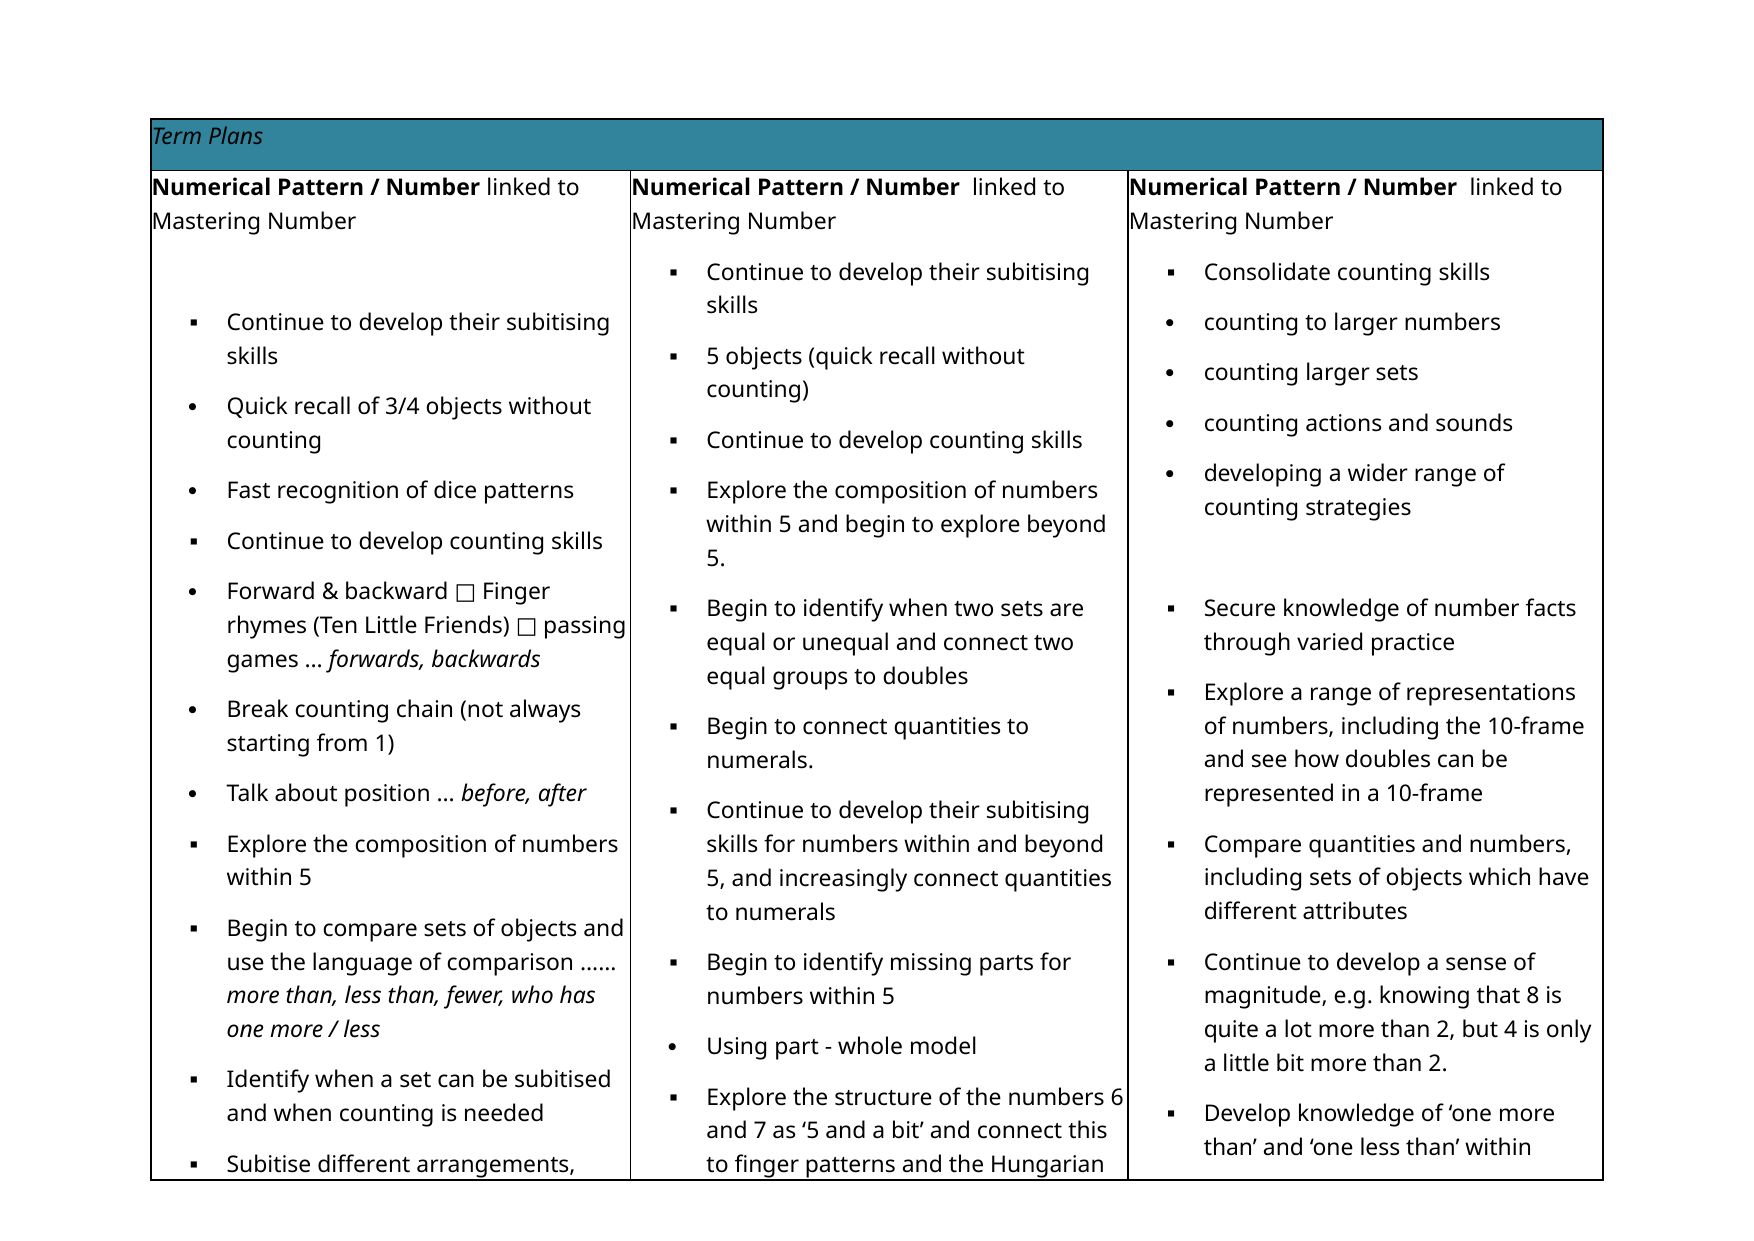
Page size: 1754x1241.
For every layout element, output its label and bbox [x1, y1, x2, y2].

table_cell [152, 171, 630, 1179]
table_cell [152, 120, 1602, 170]
table_cell [1129, 171, 1602, 1179]
table_cell [631, 171, 1127, 1179]
